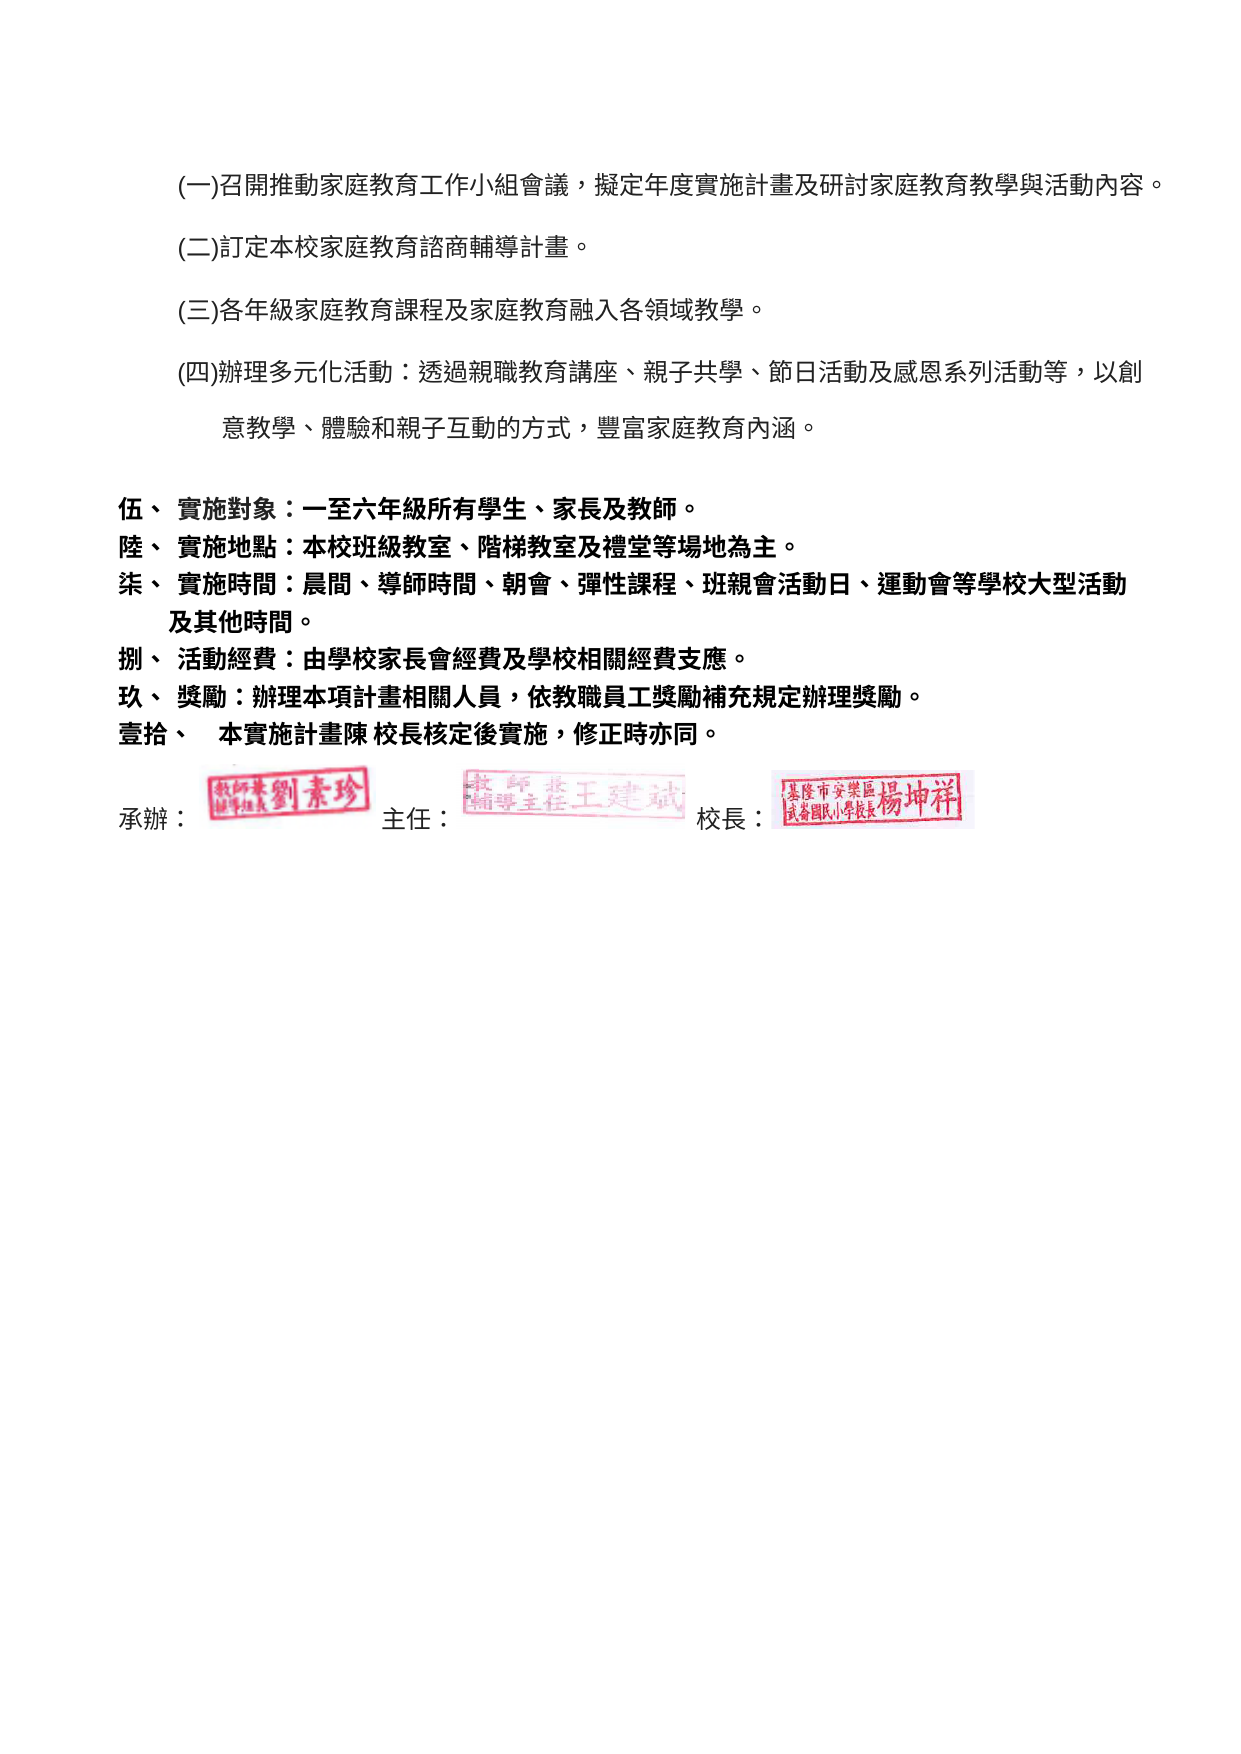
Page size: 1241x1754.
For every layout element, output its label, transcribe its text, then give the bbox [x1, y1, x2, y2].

list 活動經費：由學校家長會經費及學校相關經費支應。 [118, 639, 1152, 676]
picture [771, 770, 975, 829]
list 實施時間：晨間、導師時間、朝會、彈性課程、班親會活動日、運動會等學校大型活動及其他時間。 [118, 564, 1152, 639]
text (一)召開推動家庭教育工作小組會議，擬定年度實施計畫及研討家庭教育教學與活動內容。 [177, 164, 1152, 202]
list 實施對象：一至六年級所有學生、家長及教師。 [118, 489, 1152, 526]
list 獎勵：辦理本項計畫相關人員，依教職員工獎勵補充規定辦理獎勵。 [118, 676, 1152, 714]
text (二)訂定本校家庭教育諮商輔導計畫。 [177, 227, 1152, 264]
text (四)辦理多元化活動：透過親職教育講座、親子共學、節日活動及感恩系列活動等，以創意教學、體驗和親子互動的方式，豐富家庭教育內涵。 [177, 352, 1152, 446]
list 本實施計畫陳 校長核定後實施，修正時亦同。 [118, 714, 1152, 751]
text (三)各年級家庭教育課程及家庭教育融入各領域教學。 [177, 289, 1152, 327]
list 實施地點：本校班級教室、階梯教室及禮堂等場地為主。 [118, 526, 1152, 564]
picture [198, 764, 376, 829]
